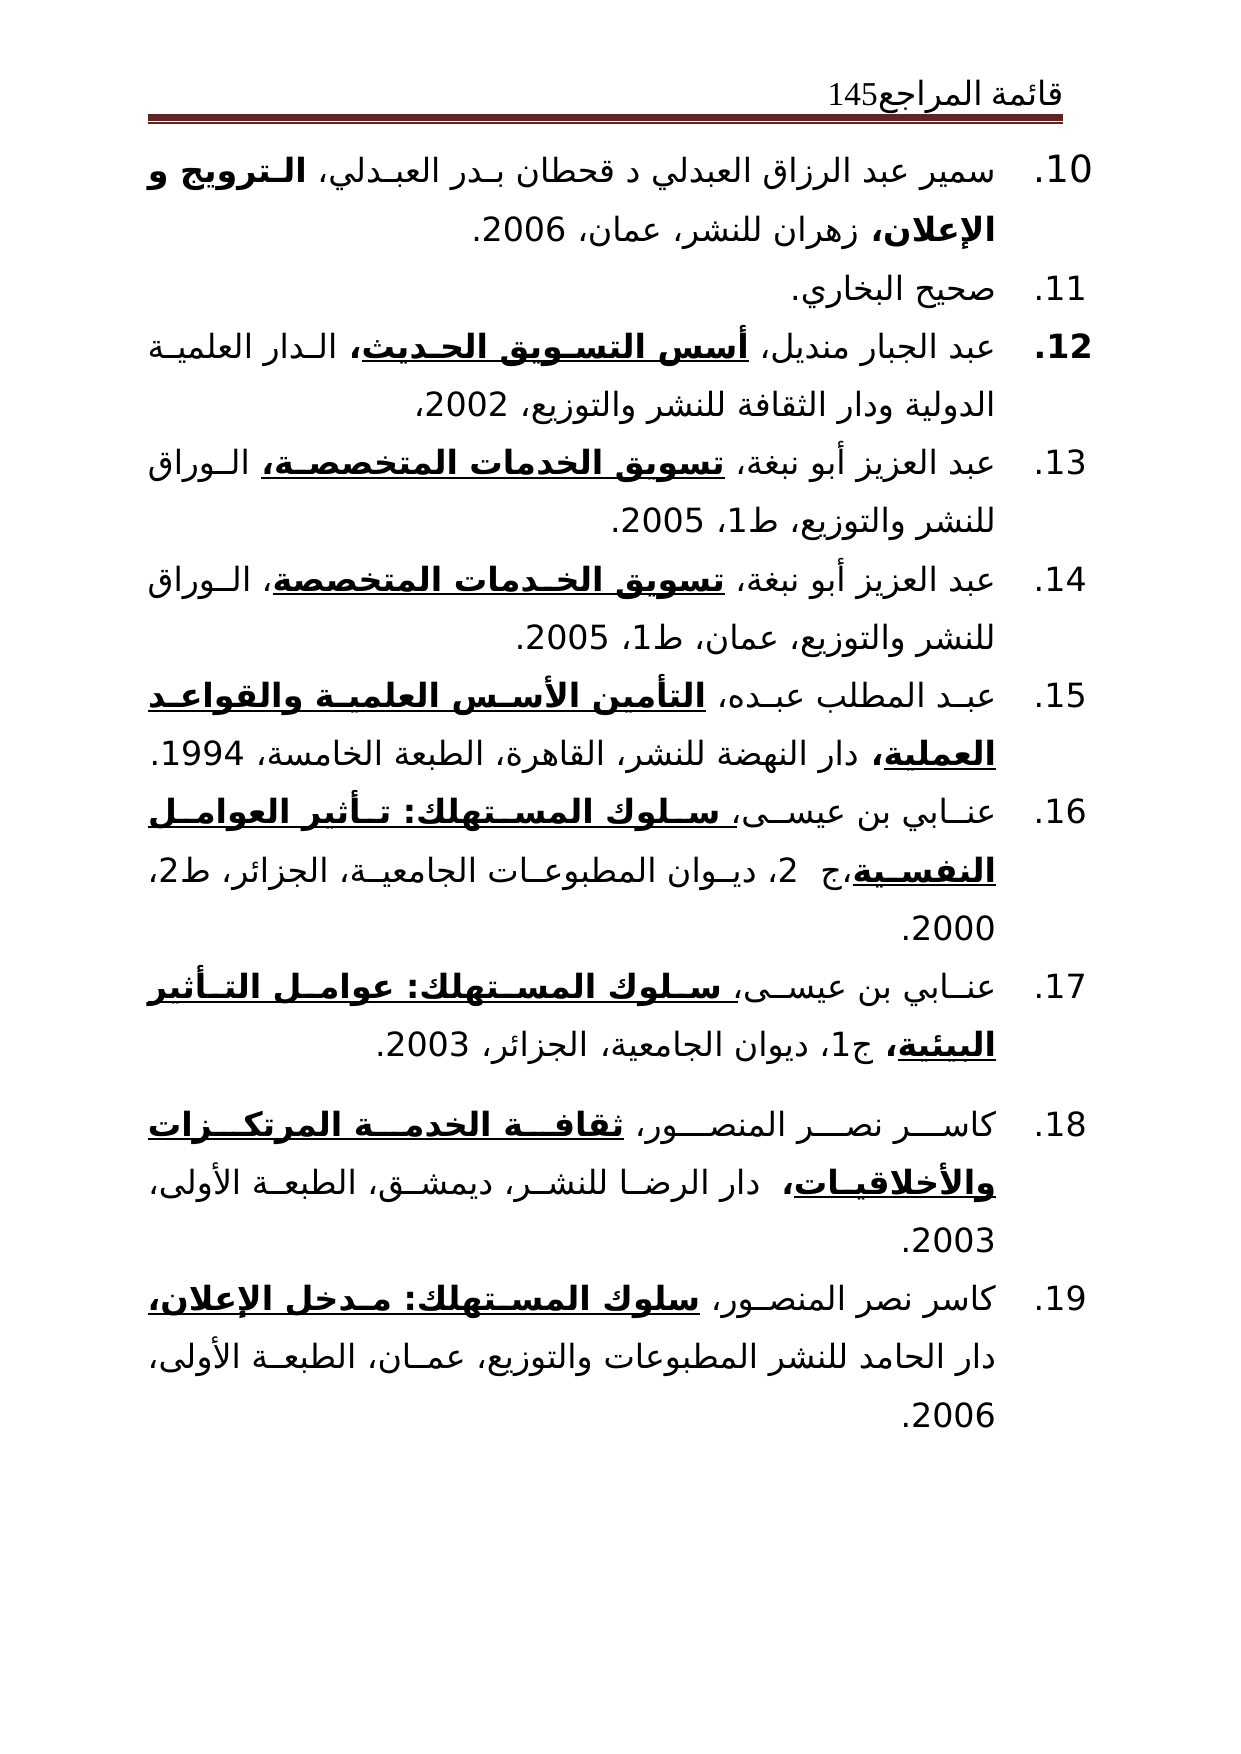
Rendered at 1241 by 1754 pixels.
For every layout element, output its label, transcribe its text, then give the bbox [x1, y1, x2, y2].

list كاسر نصر المنصور، سلوك المستهلك: مدخل الإعلان، دار الحامد للنشر المطبوعات والتوزيع، عمان، الطبعة الأولى، 2006. [148, 1280, 1033, 1435]
list عنابي بن عيسى، سلوك المستهلك: تأثير العوامل النفسية،ج 2، ديوان المطبوعات الجامعية، الجزائر، ط2، 2000. [148, 793, 1033, 948]
list عبد الجبار منديل، أسس التسويق الحديث، الدار العلمية الدولية ودار الثقافة للنشر والتوزيع، 2002، [148, 327, 1033, 424]
list كاسر نصر المنصور، ثقافة الخدمة المرتكزات والأخلاقيات، دار الرضا للنشر، ديمشق، الطبعة الأولى، 2003. [148, 1105, 1033, 1260]
list عنابي بن عيسى، سلوك المستهلك: عوامل التأثير البيئية، ج1، ديوان الجامعية، الجزائر، 2003. [148, 968, 1033, 1065]
list عبد العزيز أبو نبغة، تسويق الخدمات المتخصصة، الوراق للنشر والتوزيع، عمان، ط1، 2005. [148, 560, 1033, 657]
list عبد العزيز أبو نبغة، تسويق الخدمات المتخصصة، الوراق للنشر والتوزيع، ط1، 2005. [148, 444, 1033, 541]
list صحيح البخاري. [148, 269, 1033, 308]
list سمير عبد الرزاق العبدلي د قحطان بدر العبدلي، الترويج و الإعلان، زهران للنشر، عمان، 2006. [148, 148, 1033, 249]
list عبد المطلب عبده، التأمين الأسس العلمية والقواعد العملية، دار النهضة للنشر، القاهرة، الطبعة الخامسة، 1994. [148, 677, 1033, 774]
